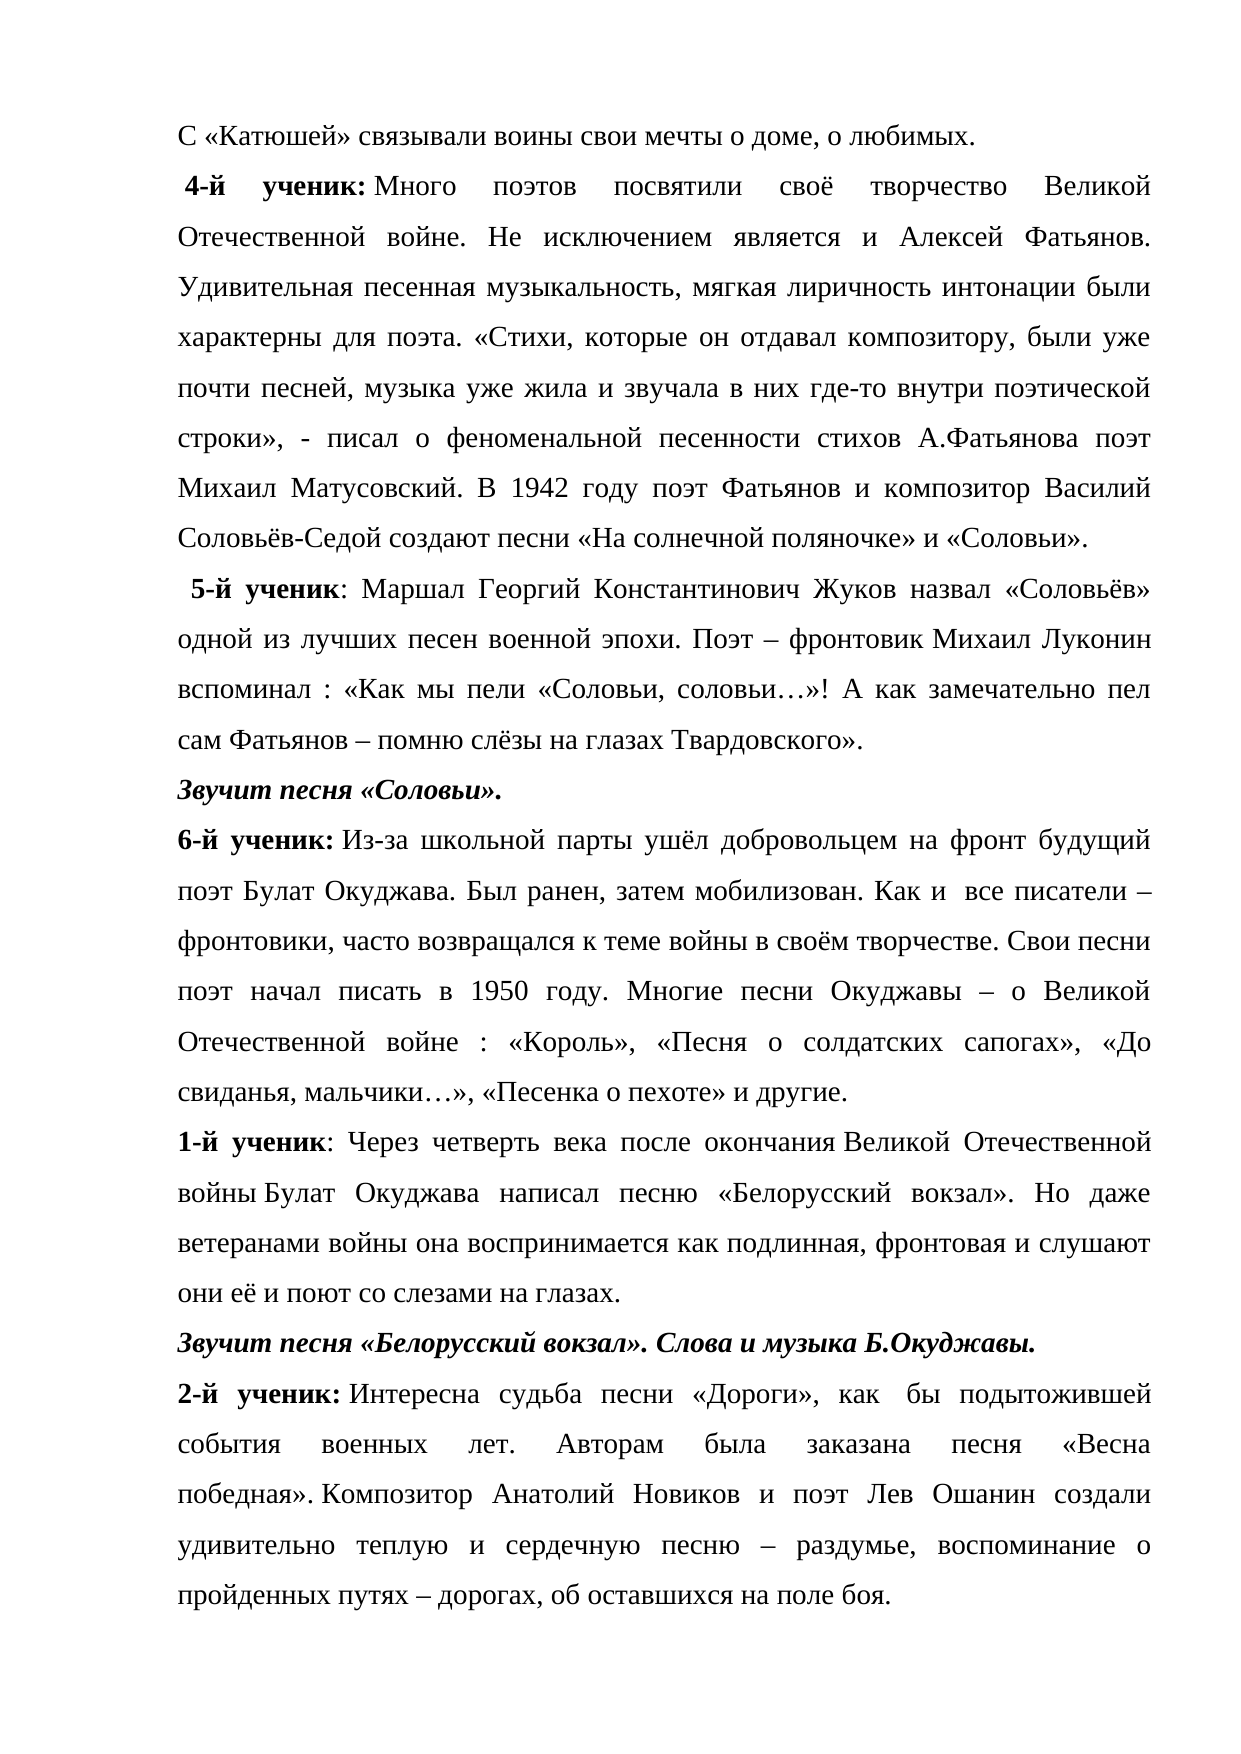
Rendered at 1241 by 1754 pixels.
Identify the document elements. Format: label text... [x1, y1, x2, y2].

text 4-й ученик: Много поэтов посвятили своё творчество Великой Отечественной войне. Не исключением является и Алексей Фатьянов. Удивительная песенная музыкальность, мягкая лиричность интонации были характерны для поэта. «Стихи, которые он отдавал композитору, были уже почти песней, музыка уже жила и звучала в них где-то внутри поэтической строки», - писал о феноменальной песенности стихов А.Фатьянова поэт Михаил Матусовский. В 1942 году поэт Фатьянов и композитор Василий Соловьёв-Седой создают песни «На солнечной поляночке» и «Соловьи». [177, 168, 1152, 554]
text 1-й ученик: Через четверть века после окончания Великой Отечественной войны Булат Окуджава написал песню «Белорусский вокзал». Но даже ветеранами войны она воспринимается как подлинная, фронтовая и слушают они её и поют со слезами на глазах. [177, 1124, 1152, 1309]
text Звучит песня «Белорусский вокзал». Слова и музыка Б.Окуджавы. [177, 1326, 1152, 1359]
text С «Катюшей» связывали воины свои мечты о доме, о любимых. [177, 118, 1152, 152]
text 6-й ученик: Из-за школьной парты ушёл добровольцем на фронт будущий поэт Булат Окуджава. Был ранен, затем мобилизован. Как и все писатели – фронтовики, часто возвращался к теме войны в своём творчестве. Свои песни поэт начал писать в 1950 году. Многие песни Окуджавы – о Великой Отечественной войне : «Король», «Песня о солдатских сапогах», «До свиданья, мальчики…», «Песенка о пехоте» и другие. [177, 822, 1152, 1108]
text 5-й ученик: Маршал Георгий Константинович Жуков назвал «Соловьёв» одной из лучших песен военной эпохи. Поэт – фронтовик Михаил Луконин вспоминал : «Как мы пели «Соловьи, соловьи…»! А как замечательно пел сам Фатьянов – помню слёзы на глазах Твардовского». [177, 571, 1152, 755]
text 2-й ученик: Интересна судьба песни «Дороги», как бы подытожившей события военных лет. Авторам была заказана песня «Весна победная». Композитор Анатолий Новиков и поэт Лев Ошанин создали удивительно теплую и сердечную песню – раздумье, воспоминание о пройденных путях – дорогах, об оставшихся на поле боя. [177, 1376, 1152, 1611]
text Звучит песня «Соловьи». [177, 772, 1152, 806]
